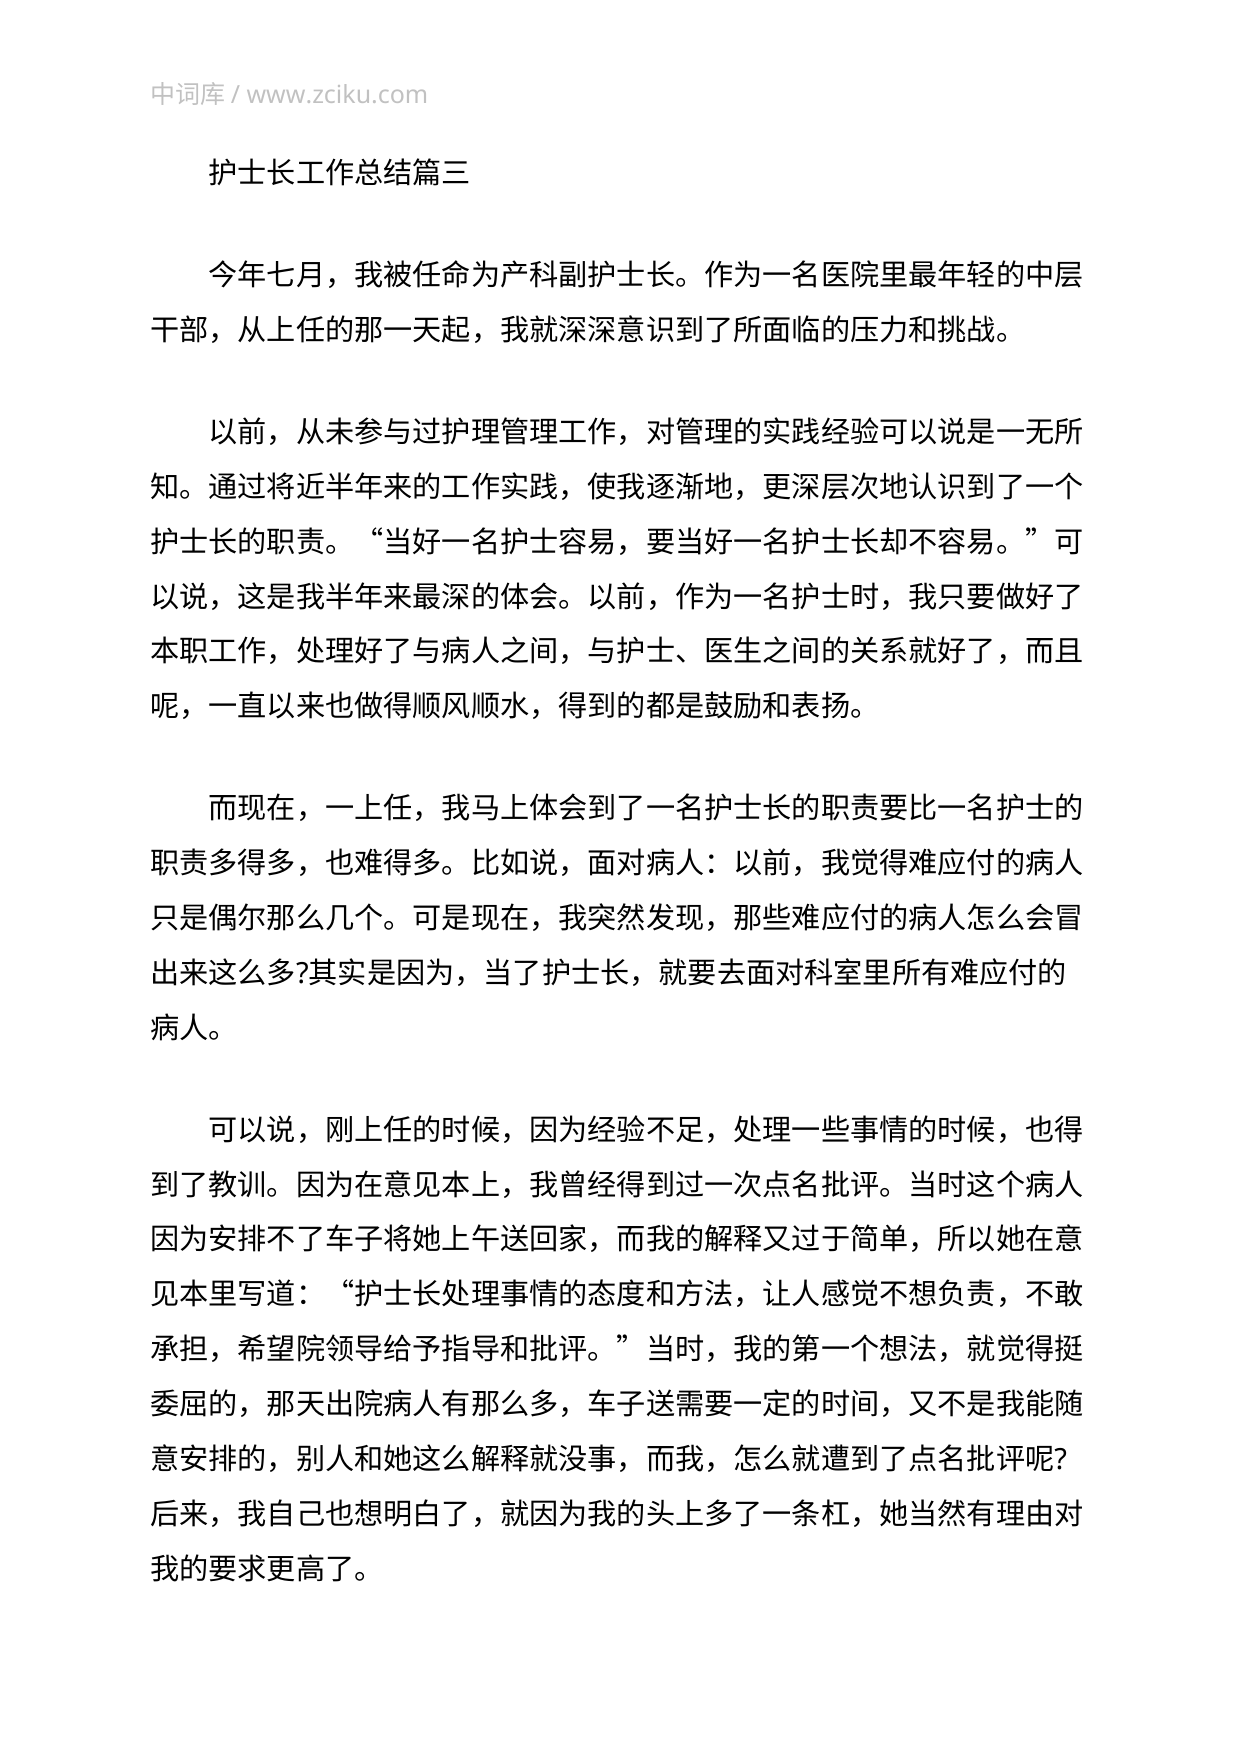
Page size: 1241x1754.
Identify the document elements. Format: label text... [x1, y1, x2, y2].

text 以前，从未参与过护理管理工作，对管理的实践经验可以说是一无所知。通过将近半年来的工作实践，使我逐渐地，更深层次地认识到了一个护士长的职责。“当好一名护士容易，要当好一名护士长却不容易。”可以说，这是我半年来最深的体会。以前，作为一名护士时，我只要做好了本职工作，处理好了与病人之间，与护士、医生之间的关系就好了，而且呢，一直以来也做得顺风顺水，得到的都是鼓励和表扬。 [150, 408, 1090, 725]
text 护士长工作总结篇三 [150, 150, 1090, 192]
text 可以说，刚上任的时候，因为经验不足，处理一些事情的时候，也得到了教训。因为在意见本上，我曾经得到过一次点名批评。当时这个病人因为安排不了车子将她上午送回家，而我的解释又过于简单，所以她在意见本里写道：“护士长处理事情的态度和方法，让人感觉不想负责，不敢承担，希望院领导给予指导和批评。”当时，我的第一个想法，就觉得挺委屈的，那天出院病人有那么多，车子送需要一定的时间，又不是我能随意安排的，别人和她这么解释就没事，而我，怎么就遭到了点名批评呢?后来，我自己也想明白了，就因为我的头上多了一条杠，她当然有理由对我的要求更高了。 [150, 1106, 1090, 1588]
text 今年七月，我被任命为产科副护士长。作为一名医院里最年轻的中层干部，从上任的那一天起，我就深深意识到了所面临的压力和挑战。 [150, 252, 1090, 349]
text 而现在，一上任，我马上体会到了一名护士长的职责要比一名护士的职责多得多，也难得多。比如说，面对病人：以前，我觉得难应付的病人只是偶尔那么几个。可是现在，我突然发现，那些难应付的病人怎么会冒出来这么多?其实是因为，当了护士长，就要去面对科室里所有难应付的病人。 [150, 785, 1090, 1047]
